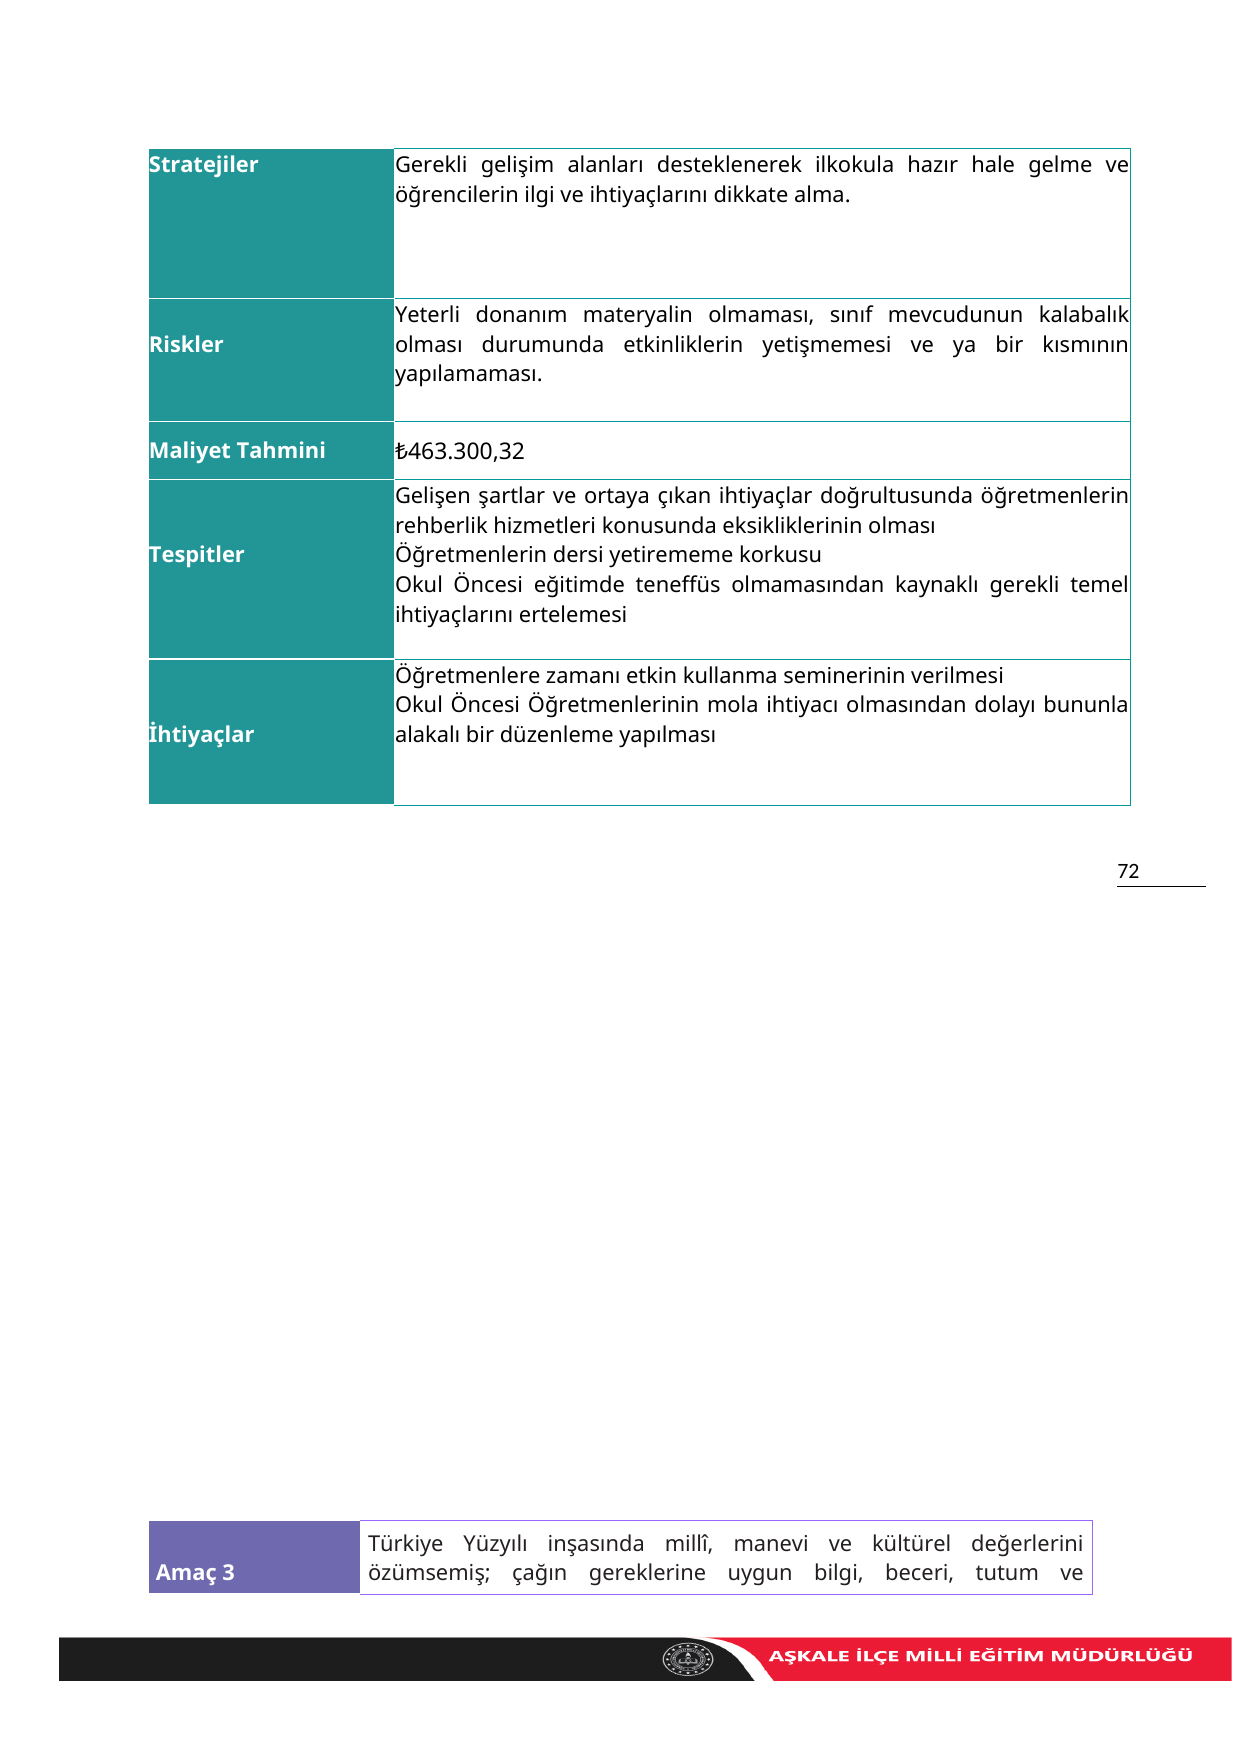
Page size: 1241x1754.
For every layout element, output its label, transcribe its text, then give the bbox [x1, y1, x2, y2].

table_cell Maliyet Tahmini [149, 422, 394, 479]
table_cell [395, 149, 1130, 298]
table_cell Tespitler [149, 480, 394, 658]
table_cell Yeterli donanım materyalin olmaması, sınıf mevcudunun kalabalık olması durumunda etkinliklerin yetişmemesi ve ya bir kısmının yapılamaması. [395, 299, 1130, 421]
table_cell Öğretmenlere zamanı etkin kullanma seminerinin verilmesi Okul Öncesi Öğretmenlerinin mola ihtiyacı olmasından dolayı bununla alakalı bir düzenleme yapılması [395, 660, 1130, 804]
table_cell Riskler [149, 299, 394, 421]
table_cell Gelişen şartlar ve ortaya çıkan ihtiyaçlar doğrultusunda öğretmenlerin rehberlik hizmetleri konusunda eksikliklerinin olması Öğretmenlerin dersi yetirememe korkusu Okul Öncesi eğitimde teneffüs olmamasından kaynaklı gerekli temel ihtiyaçlarını ertelemesi [395, 480, 1130, 658]
table_cell İhtiyaçlar [149, 660, 394, 804]
table_header Amaç 3 [149, 1521, 360, 1593]
table_cell ₺463.300,32 [395, 422, 1130, 479]
picture [59, 1637, 1232, 1681]
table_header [361, 1521, 1092, 1593]
table_cell Stratejiler [149, 149, 394, 298]
